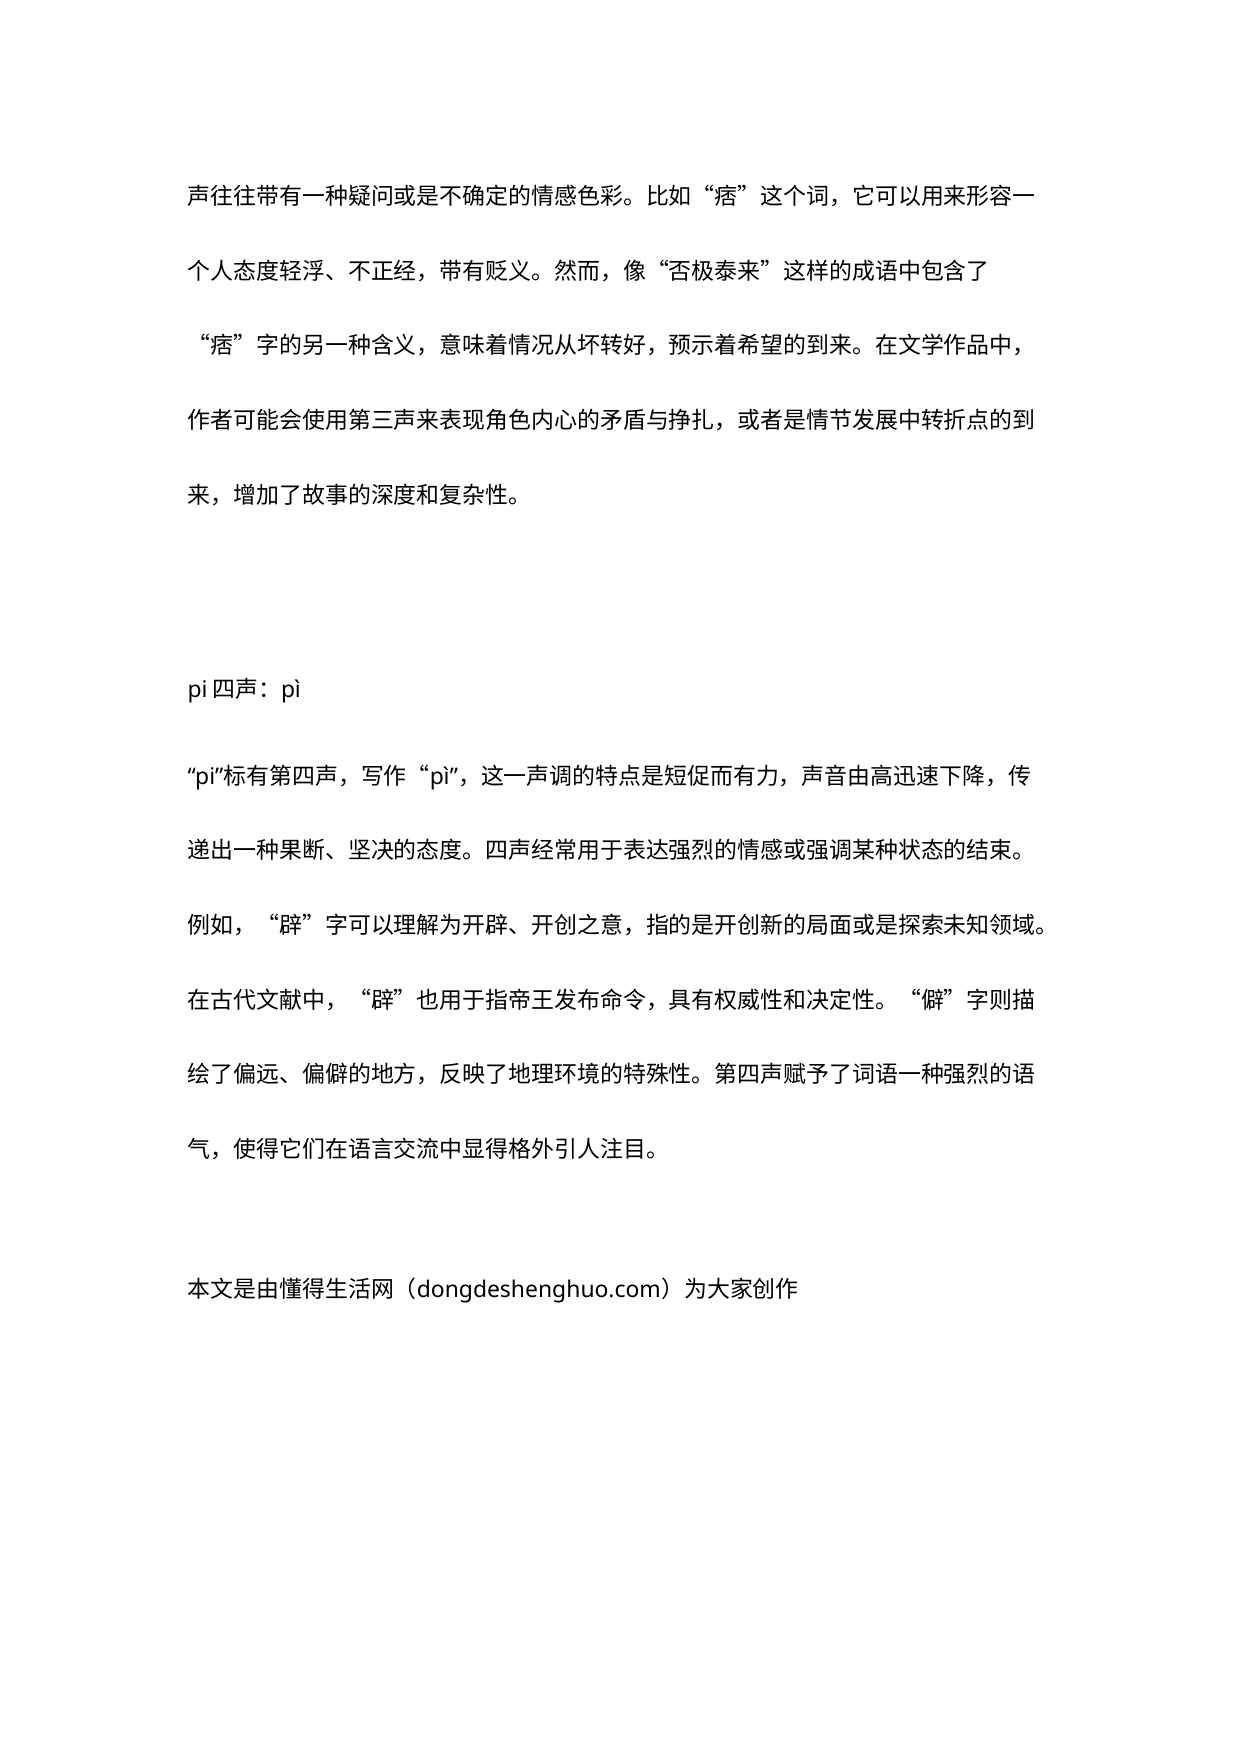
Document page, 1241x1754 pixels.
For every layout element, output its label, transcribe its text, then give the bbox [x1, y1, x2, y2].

text pi四声：pì [187, 655, 1053, 720]
text 本文是由懂得生活网（dongdeshenghuo.com）为大家创作 [187, 1256, 1053, 1321]
text “pi”标有第四声，写作“pì”，这一声调的特点是短促而有力，声音由高迅速下降，传递出一种果断、坚决的态度。四声经常用于表达强烈的情感或强调某种状态的结束。例如，“辟”字可以理解为开辟、开创之意，指的是开创新的局面或是探索未知领域。在古代文献中，“辟”也用于指帝王发布命令，具有权威性和决定性。“僻”字则描绘了偏远、偏僻的地方，反映了地理环境的特殊性。第四声赋予了词语一种强烈的语气，使得它们在语言交流中显得格外引人注目。 [187, 742, 1053, 1180]
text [187, 162, 1053, 526]
